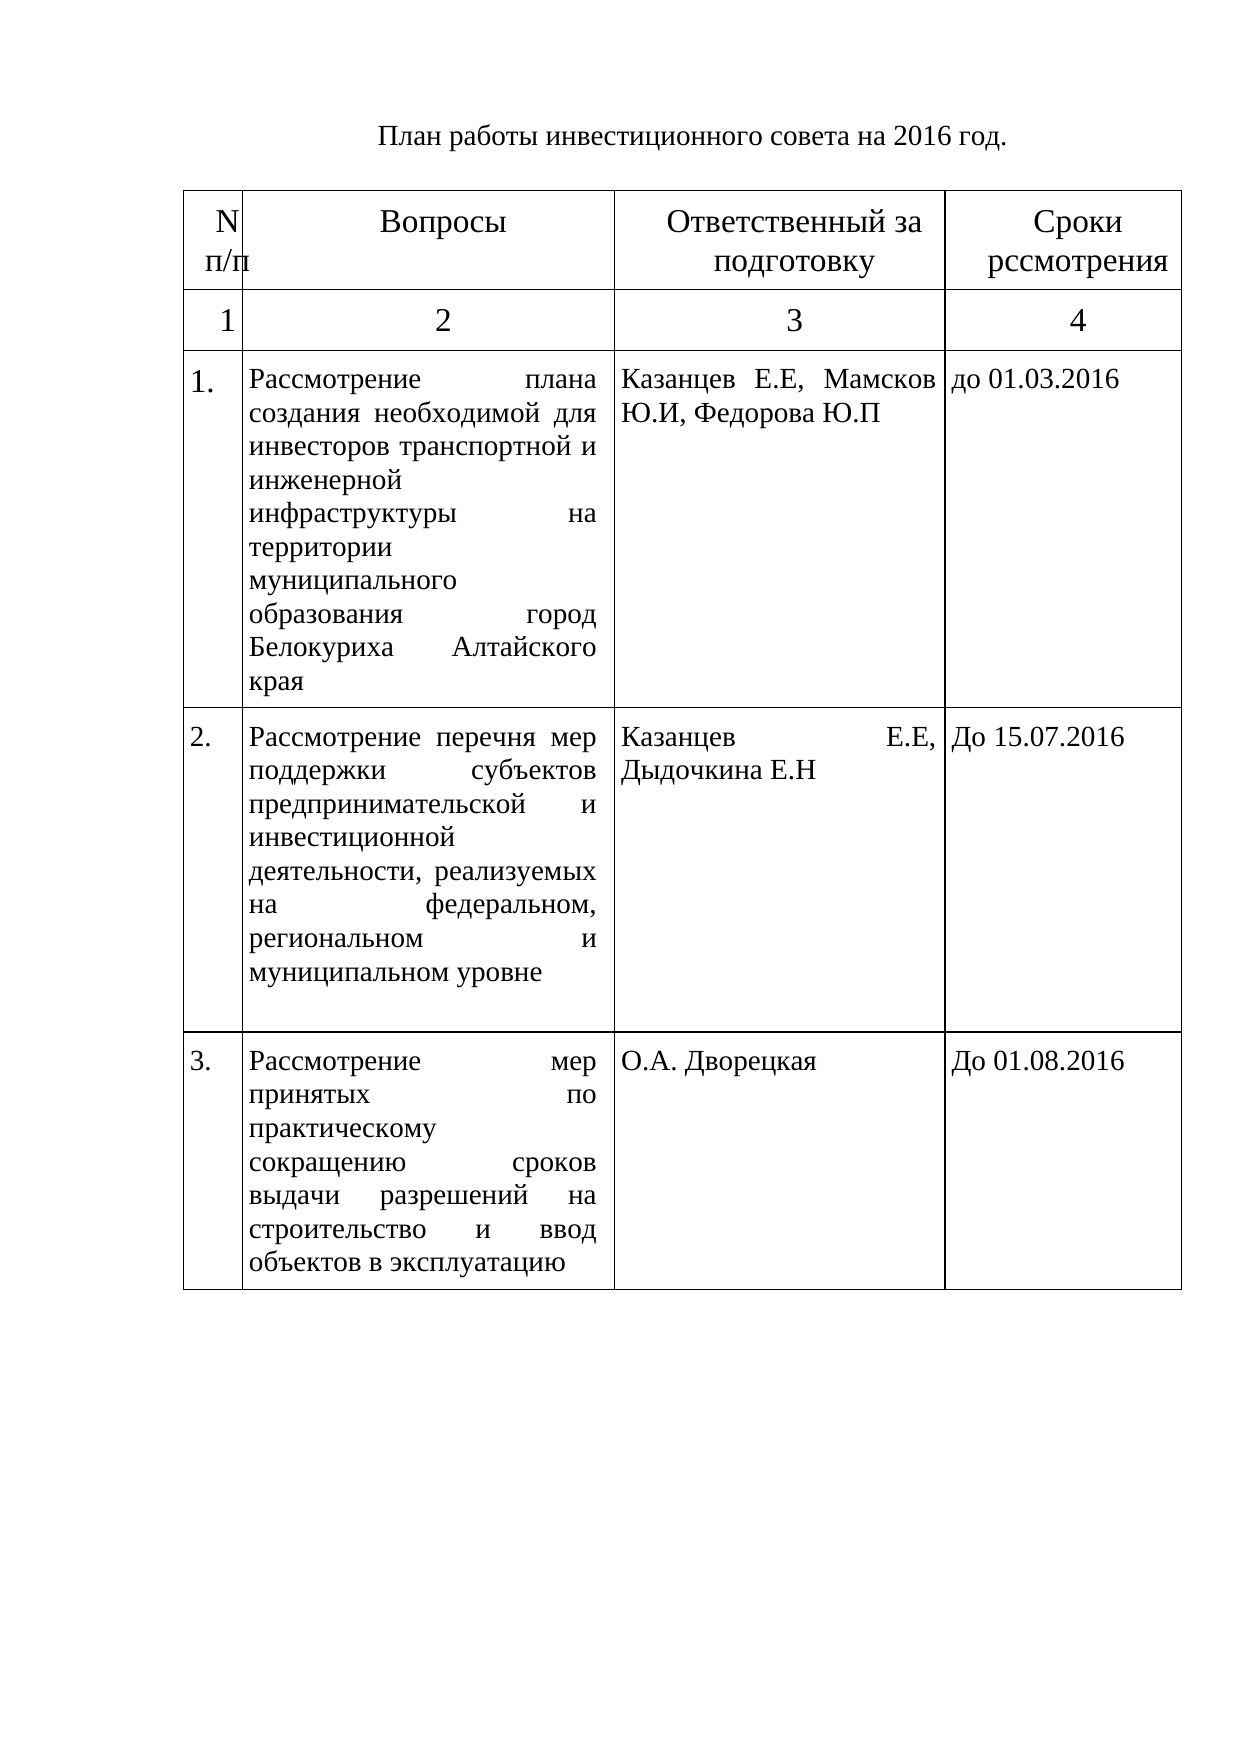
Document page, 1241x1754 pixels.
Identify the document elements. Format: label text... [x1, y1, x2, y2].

table_cell Казанцев Е.Е, Дыдочкина Е.Н [615, 708, 944, 1031]
table_header N п/п [184, 191, 242, 289]
table_cell 1. [184, 351, 242, 707]
table_cell 3. [184, 1033, 242, 1288]
table_cell До 15.07.2016 [946, 708, 1181, 1031]
table_cell Казанцев Е.Е, Мамсков Ю.И, Федорова Ю.П [615, 351, 944, 707]
table_header Сроки рссмотрения [946, 191, 1181, 289]
table_cell О.А. Дворецкая [615, 1033, 944, 1288]
table_header Ответственный за подготовку [615, 191, 944, 289]
table_cell до 01.03.2016 [946, 351, 1181, 707]
table_cell 4 [946, 290, 1181, 349]
table_cell 1 [184, 290, 242, 349]
table_cell 2 [243, 290, 614, 349]
table_cell Рассмотрение перечня мер поддержки субъектов предпринимательской и инвестиционной деятельности, реализуемых на федеральном, региональном и муниципальном уровне [243, 708, 614, 1031]
table_cell До 01.08.2016 [946, 1033, 1181, 1288]
table_cell Рассмотрение плана создания необходимой для инвесторов транспортной и инженерной инфраструктуры на территории муниципального образования город Белокуриха Алтайского края [243, 351, 614, 707]
table_cell 3 [615, 290, 944, 349]
table_cell Рассмотрение мер принятых по практическому сокращению сроков выдачи разрешений на строительство и ввод объектов в эксплуатацию [243, 1033, 614, 1288]
table_header Вопросы [243, 191, 614, 289]
text План работы инвестиционного совета на 2016 год. [177, 118, 1152, 152]
table_cell 2. [184, 708, 242, 1031]
